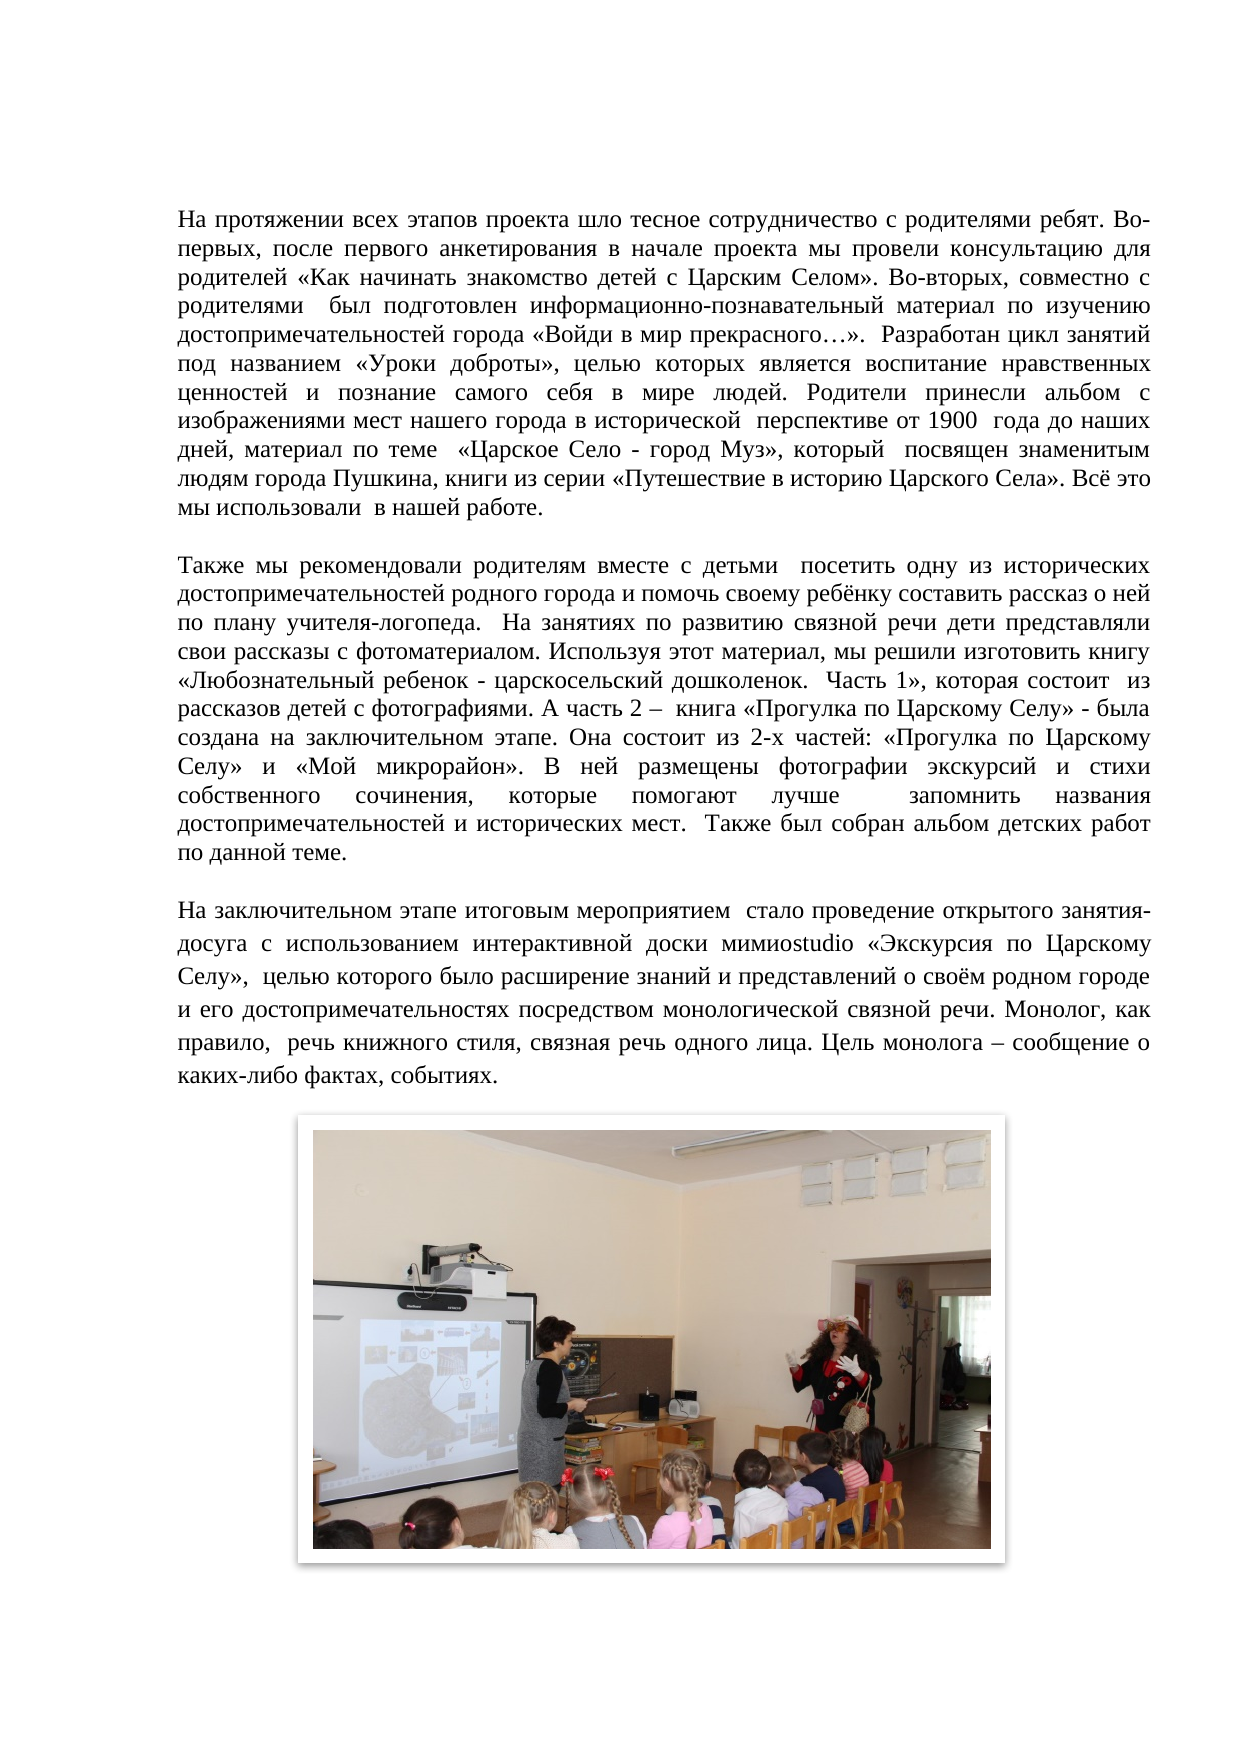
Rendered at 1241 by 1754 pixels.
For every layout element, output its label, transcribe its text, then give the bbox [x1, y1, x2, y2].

text Также мы рекомендовали родителям вместе с детьми посетить одну из исторических достопримечательностей родного города и помочь своему ребёнку составить рассказ о ней по плану учителя-логопеда. На занятиях по развитию связной речи дети представляли свои рассказы с фотоматериалом. Используя этот материал, мы решили изготовить книгу «Любознательный ребенок - царскосельский дошколенок. Часть 1», которая состоит из рассказов детей с фотографиями. А часть 2 – книга «Прогулка по Царскому Селу» - была создана на заключительном этапе. Она состоит из 2-х частей: «Прогулка по Царскому Селу» и «Мой микрорайон». В ней размещены фотографии экскурсий и стихи собственного сочинения, которые помогают лучше запомнить названия достопримечательностей и исторических мест. Также был собран альбом детских работ по данной теме. [177, 550, 1152, 866]
text На заключительном этапе итоговым мероприятием стало проведение открытого занятия-досуга с использованием интерактивной доски мимиоstudio «Экскурсия по Царскому Селу», целью которого было расширение знаний и представлений о своём родном городе и его достопримечательностях посредством монологической связной речи. Монолог, как правило, речь книжного стиля, связная речь одного лица. Цель монолога – сообщение о каких-либо фактах, событиях. [177, 895, 1152, 1089]
picture [313, 1130, 991, 1549]
text На протяжении всех этапов проекта шло тесное сотрудничество с родителями ребят. Во-первых, после первого анкетирования в начале проекта мы провели консультацию для родителей «Как начинать знакомство детей с Царским Селом». Во-вторых, совместно с родителями был подготовлен информационно-познавательный материал по изучению достопримечательностей города «Войди в мир прекрасного…». Разработан цикл занятий под названием «Уроки доброты», целью которых является воспитание нравственных ценностей и познание самого себя в мире людей. Родители принесли альбом с изображениями мест нашего города в исторической перспективе от 1900 года до наших дней, материал по теме «Царское Село - город Муз», который посвящен знаменитым людям города Пушкина, книги из серии «Путешествие в историю Царского Села». Всё это мы использовали в нашей работе. [177, 204, 1152, 521]
